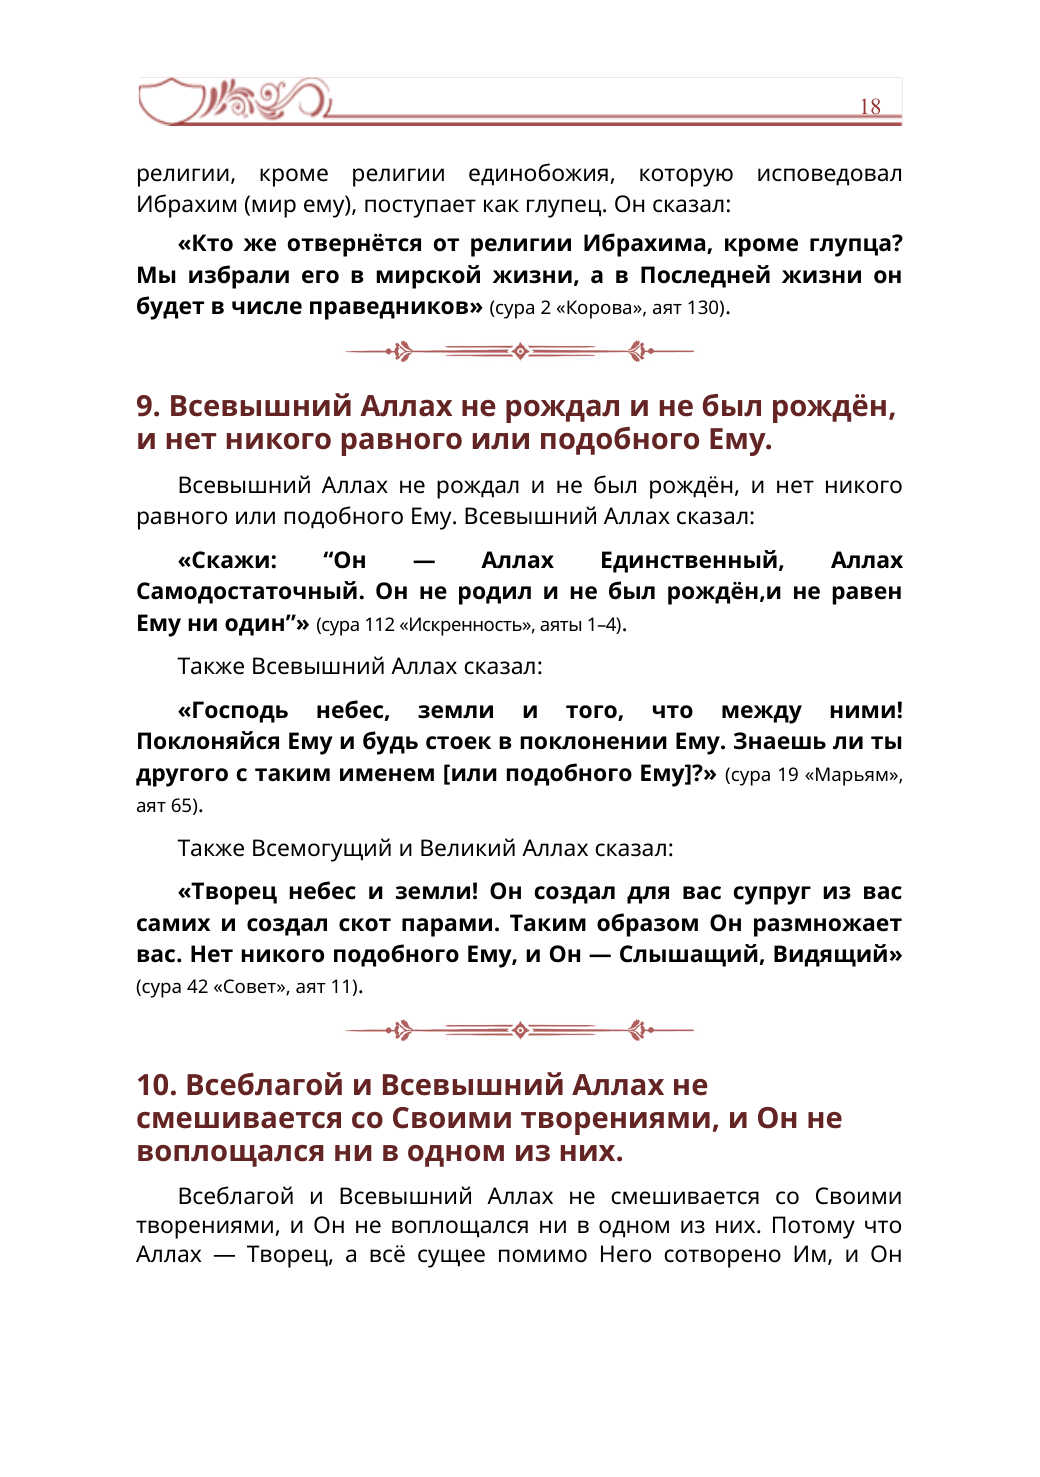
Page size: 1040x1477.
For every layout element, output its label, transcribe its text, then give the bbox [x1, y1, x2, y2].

text «Творец небес и земли! Он создал для вас супруг из вас самих и создал скот парами. Таким образом Он размножает вас. Нет никого подобного Ему, и Он — Слышащий, Видящий» (сура 42 «Совет», аят 11). [136, 875, 903, 1000]
text «Кто же отвернётся от религии Ибрахима, кроме глупца? Мы избрали его в мирской жизни, а в Последней жизни он будет в числе праведников» (сура 2 «Корова», аят 130). [136, 227, 903, 321]
text «Господь небес, земли и того, что между ними! Поклоняйся Ему и будь стоек в поклонении Ему. Знаешь ли ты другого с таким именем [или подобного Ему]?» (сура 19 «Мapьям», аят 65). [136, 693, 903, 818]
subtitle 9. Всевышний Аллах не рождал и не был рождён, и нет никого равного или подобного Ему. [136, 389, 903, 456]
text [136, 1181, 903, 1268]
text Также Всевышний Аллах сказал: [136, 650, 903, 681]
text Также Всемогущий и Великий Аллах сказал: [136, 831, 903, 862]
text «Скажи: “Он — Аллах Единственный, Аллах Самодостаточный. Он не родил и не был рождён,и не равен Ему ни один”» (сура 112 «Искренность», аяты 1–4). [136, 543, 903, 637]
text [136, 156, 903, 218]
subtitle 10. Всеблагой и Всевышний Аллах не смешивается со Своими творениями, и Он не воплощался ни в одном из них. [136, 1068, 903, 1168]
text Всевышний Аллах не рождал и не был рождён, и нет никого равного или подобного Ему. Всевышний Аллах сказал: [136, 468, 903, 531]
